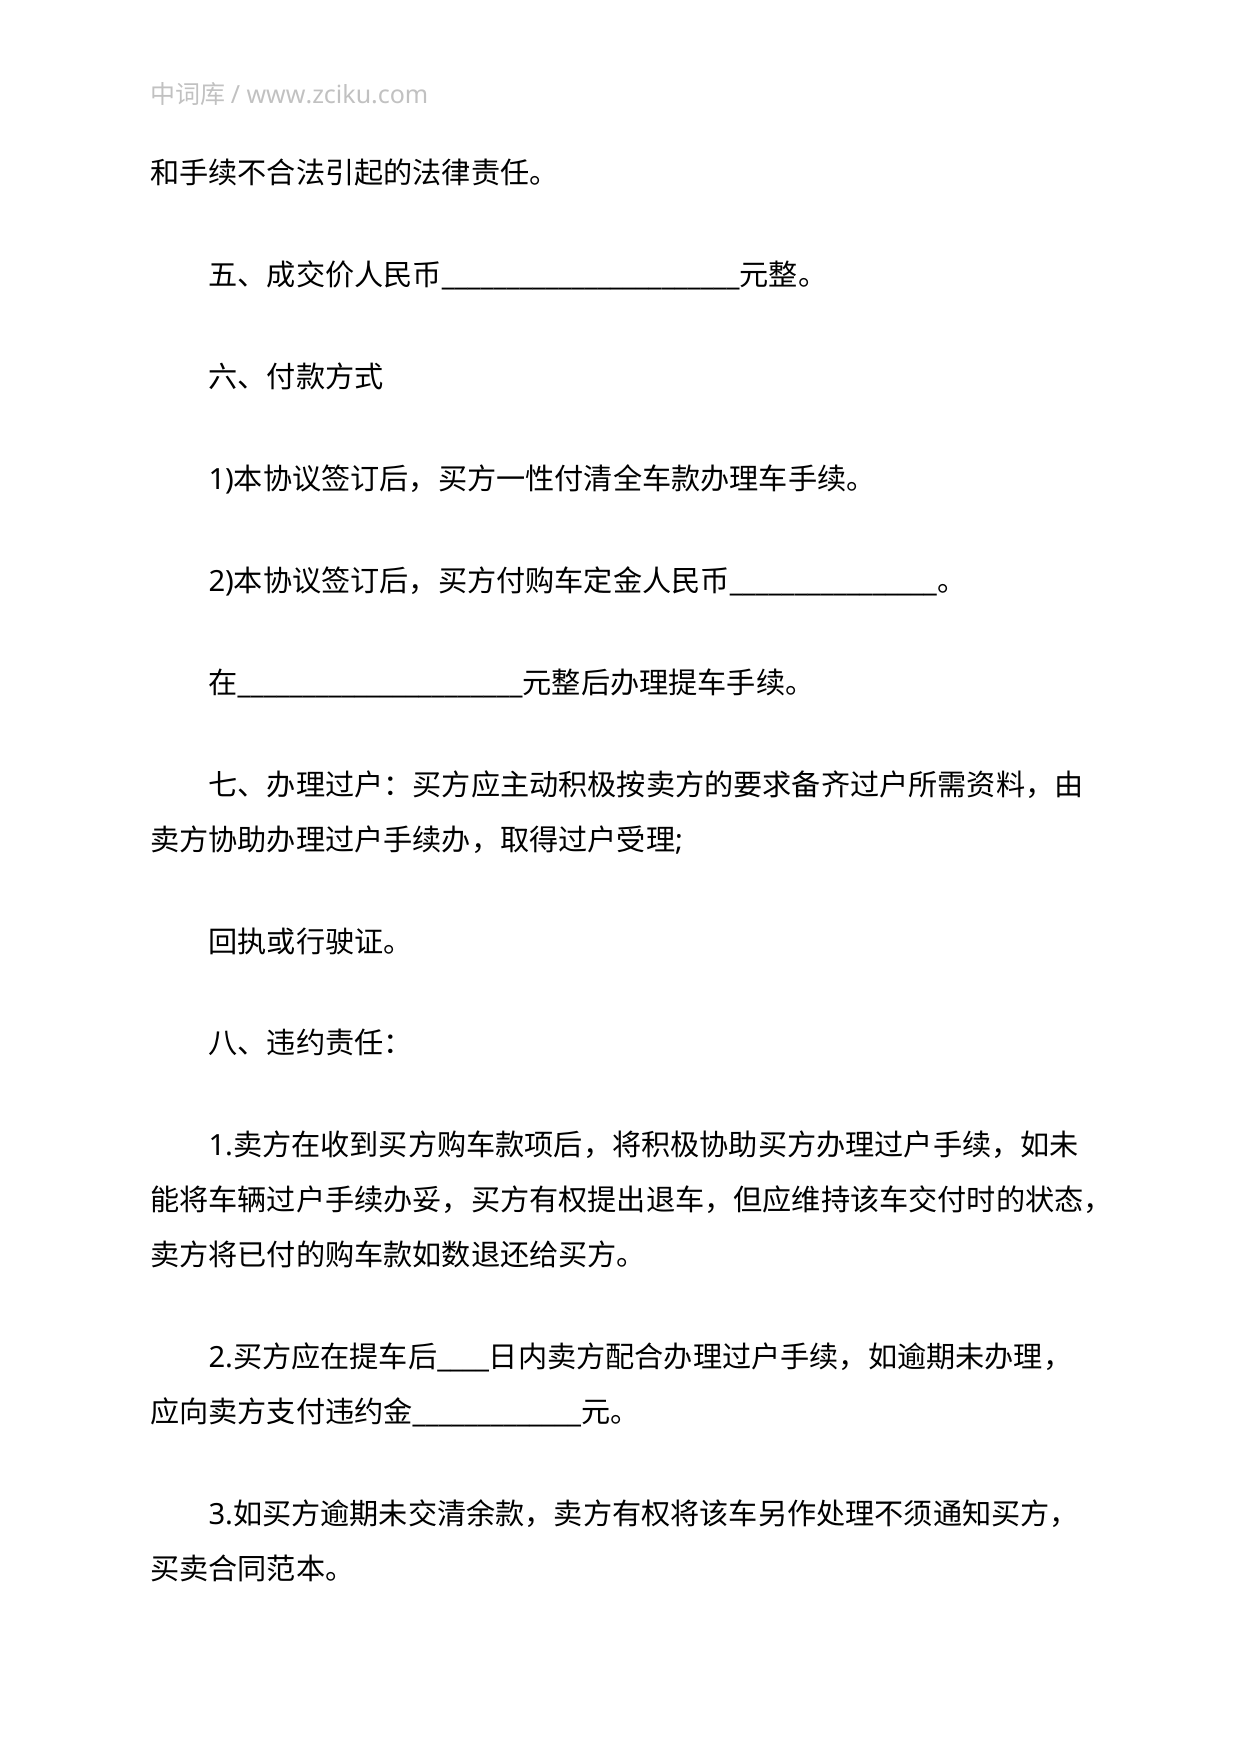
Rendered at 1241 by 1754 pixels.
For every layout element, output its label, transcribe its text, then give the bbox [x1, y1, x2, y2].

text 七、办理过户：买方应主动积极按卖方的要求备齐过户所需资料，由卖方协助办理过户手续办，取得过户受理; [150, 761, 1090, 859]
text 五、成交价人民币_______________________元整。 [150, 252, 1090, 294]
text 1.卖方在收到买方购车款项后，将积极协助买方办理过户手续，如未能将车辆过户手续办妥，买方有权提出退车，但应维持该车交付时的状态，卖方将已付的购车款如数退还给买方。 [150, 1122, 1090, 1274]
text 3.如买方逾期未交清余款，卖方有权将该车另作处理不须通知买方，买卖合同范本。 [150, 1491, 1090, 1588]
text 六、付款方式 [150, 354, 1090, 396]
text 2)本协议签订后，买方付购车定金人民币________________。 [150, 557, 1090, 600]
text 2.买方应在提车后____日内卖方配合办理过户手续，如逾期未办理，应向卖方支付违约金_____________元。 [150, 1333, 1090, 1431]
text 八、违约责任： [150, 1020, 1090, 1062]
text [150, 150, 1090, 192]
text 1)本协议签订后，买方一性付清全车款办理车手续。 [150, 456, 1090, 498]
text 回执或行驶证。 [150, 918, 1090, 961]
text 在______________________元整后办理提车手续。 [150, 659, 1090, 702]
